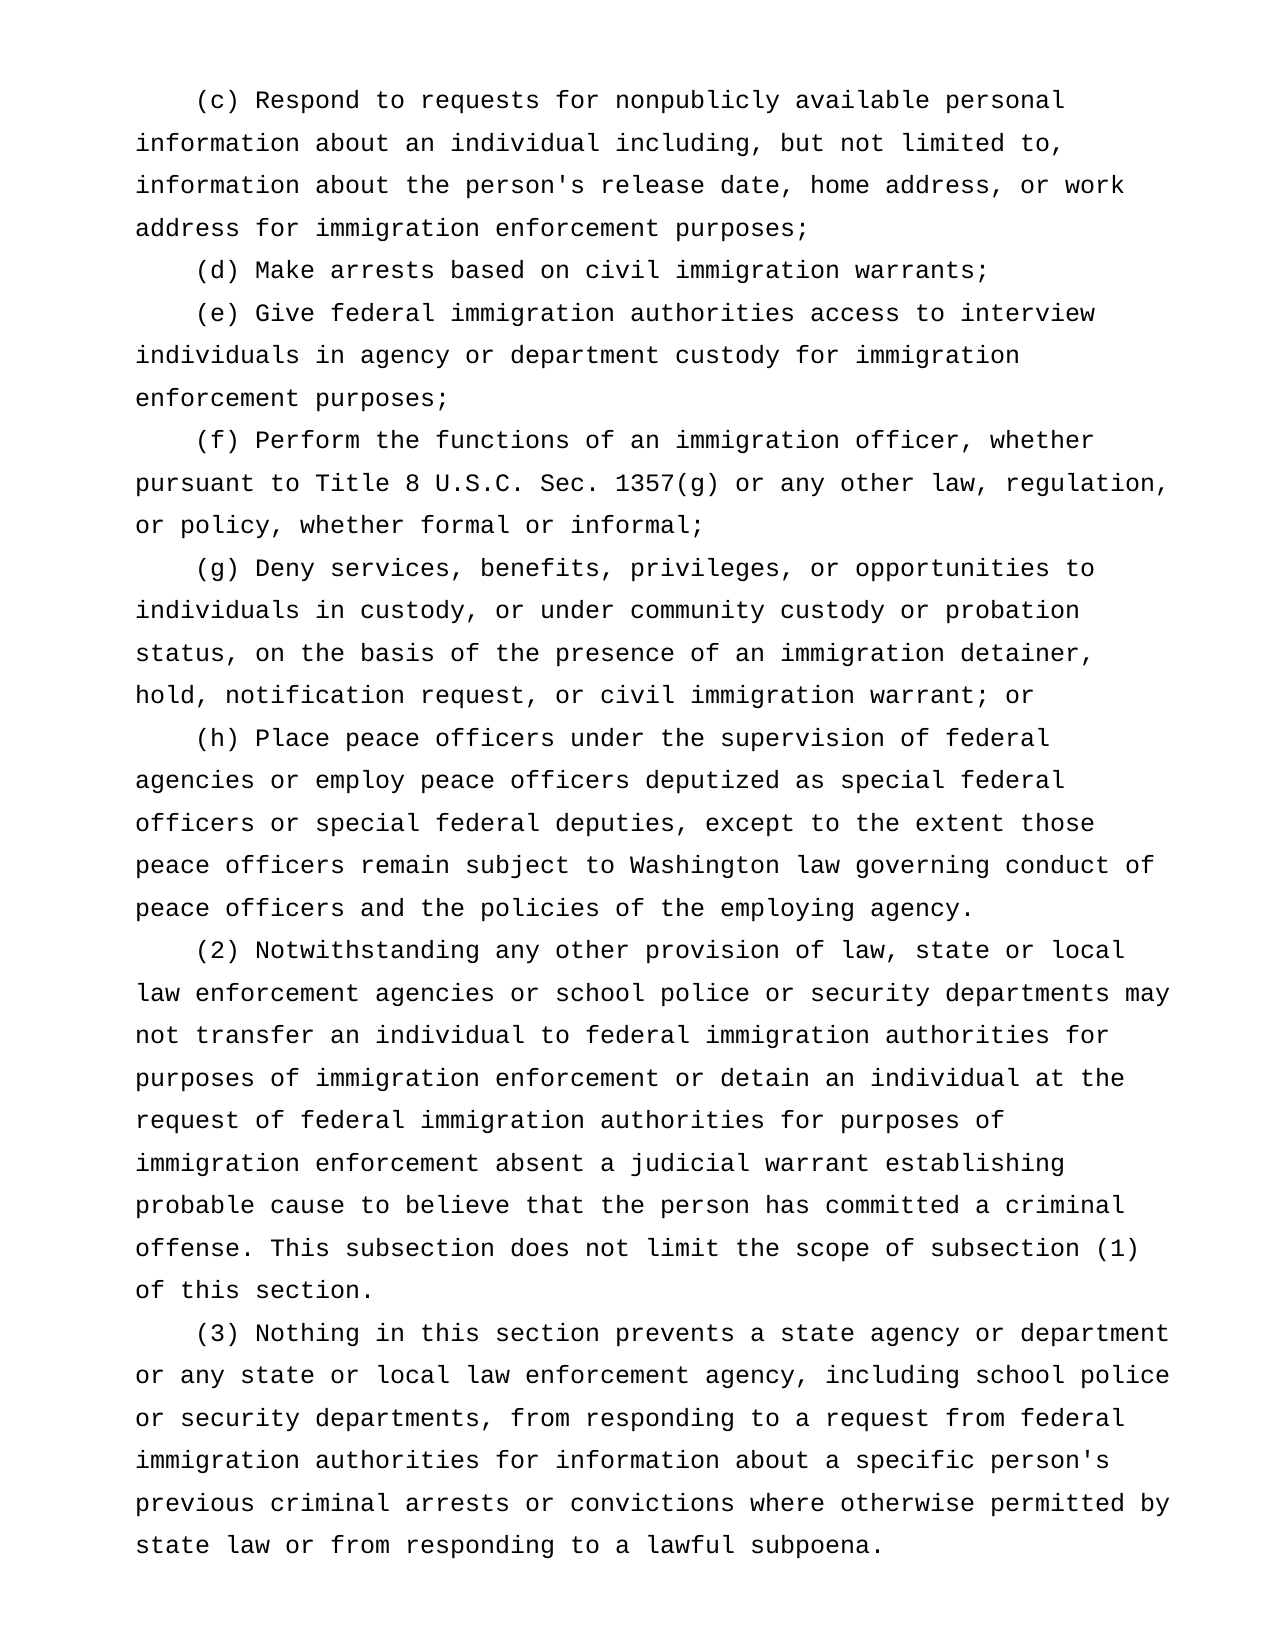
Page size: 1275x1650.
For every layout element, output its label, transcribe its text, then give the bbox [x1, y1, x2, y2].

text (c) Respond to requests for nonpublicly available personal information about an individual including, but not limited to, information about the person's release date, home address, or work address for immigration enforcement purposes; [135, 75, 1170, 245]
text (h) Place peace officers under the supervision of federal agencies or employ peace officers deputized as special federal officers or special federal deputies, except to the extent those peace officers remain subject to Washington law governing conduct of peace officers and the policies of the employing agency. [135, 712, 1170, 925]
text (g) Deny services, benefits, privileges, or opportunities to individuals in custody, or under community custody or probation status, on the basis of the presence of an immigration detainer, hold, notification request, or civil immigration warrant; or [135, 542, 1170, 712]
text (f) Perform the functions of an immigration officer, whether pursuant to Title 8 U.S.C. Sec. 1357(g) or any other law, regulation, or policy, whether formal or informal; [135, 415, 1170, 542]
text (3) Nothing in this section prevents a state agency or department or any state or local law enforcement agency, including school police or security departments, from responding to a request from federal immigration authorities for information about a specific person's previous criminal arrests or convictions where otherwise permitted by state law or from responding to a lawful subpoena. [135, 1307, 1170, 1562]
text (e) Give federal immigration authorities access to interview individuals in agency or department custody for immigration enforcement purposes; [135, 287, 1170, 415]
text (2) Notwithstanding any other provision of law, state or local law enforcement agencies or school police or security departments may not transfer an individual to federal immigration authorities for purposes of immigration enforcement or detain an individual at the request of federal immigration authorities for purposes of immigration enforcement absent a judicial warrant establishing probable cause to believe that the person has committed a criminal offense. This subsection does not limit the scope of subsection (1) of this section. [135, 925, 1170, 1307]
text (d) Make arrests based on civil immigration warrants; [135, 245, 1170, 287]
